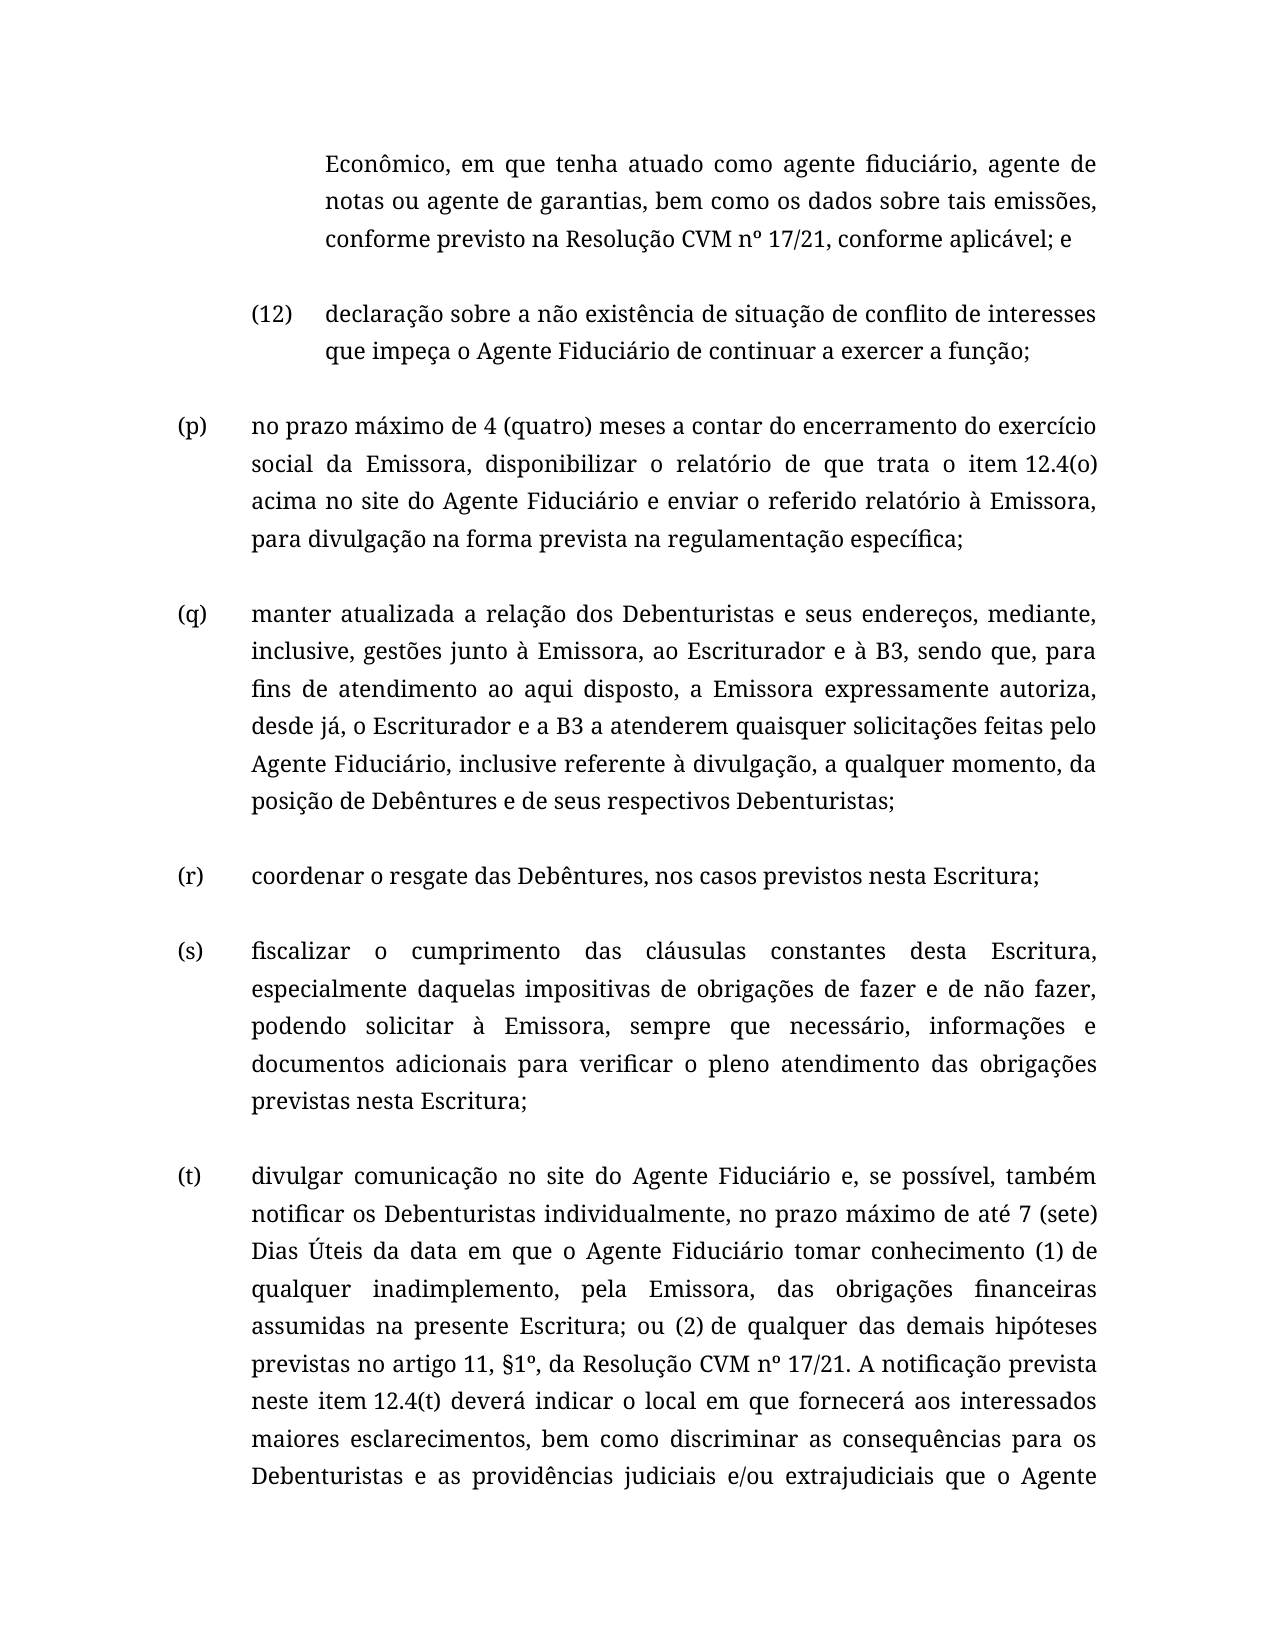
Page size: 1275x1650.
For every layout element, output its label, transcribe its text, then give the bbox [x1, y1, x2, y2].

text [251, 148, 1098, 254]
text coordenar o resgate das Debêntures, nos casos previstos nesta Escritura; [177, 860, 1098, 891]
text declaração sobre a não existência de situação de conflito de interesses que impeça o Agente Fiduciário de continuar a exercer a função; [251, 298, 1098, 366]
text fiscalizar o cumprimento das cláusulas constantes desta Escritura, especialmente daquelas impositivas de obrigações de fazer e de não fazer, podendo solicitar à Emissora, sempre que necessário, informações e documentos adicionais para verificar o pleno atendimento das obrigações previstas nesta Escritura; [177, 935, 1098, 1116]
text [177, 1160, 1098, 1491]
text no prazo máximo de 4 (quatro) meses a contar do encerramento do exercício social da Emissora, disponibilizar o relatório de que trata o item 12.4(o) acima no site do Agente Fiduciário e enviar o referido relatório à Emissora, para divulgação na forma prevista na regulamentação específica; [177, 410, 1098, 554]
text manter atualizada a relação dos Debenturistas e seus endereços, mediante, inclusive, gestões junto à Emissora, ao Escriturador e à B3, sendo que, para fins de atendimento ao aqui disposto, a Emissora expressamente autoriza, desde já, o Escriturador e a B3 a atenderem quaisquer solicitações feitas pelo Agente Fiduciário, inclusive referente à divulgação, a qualquer momento, da posição de Debêntures e de seus respectivos Debenturistas; [177, 598, 1098, 816]
